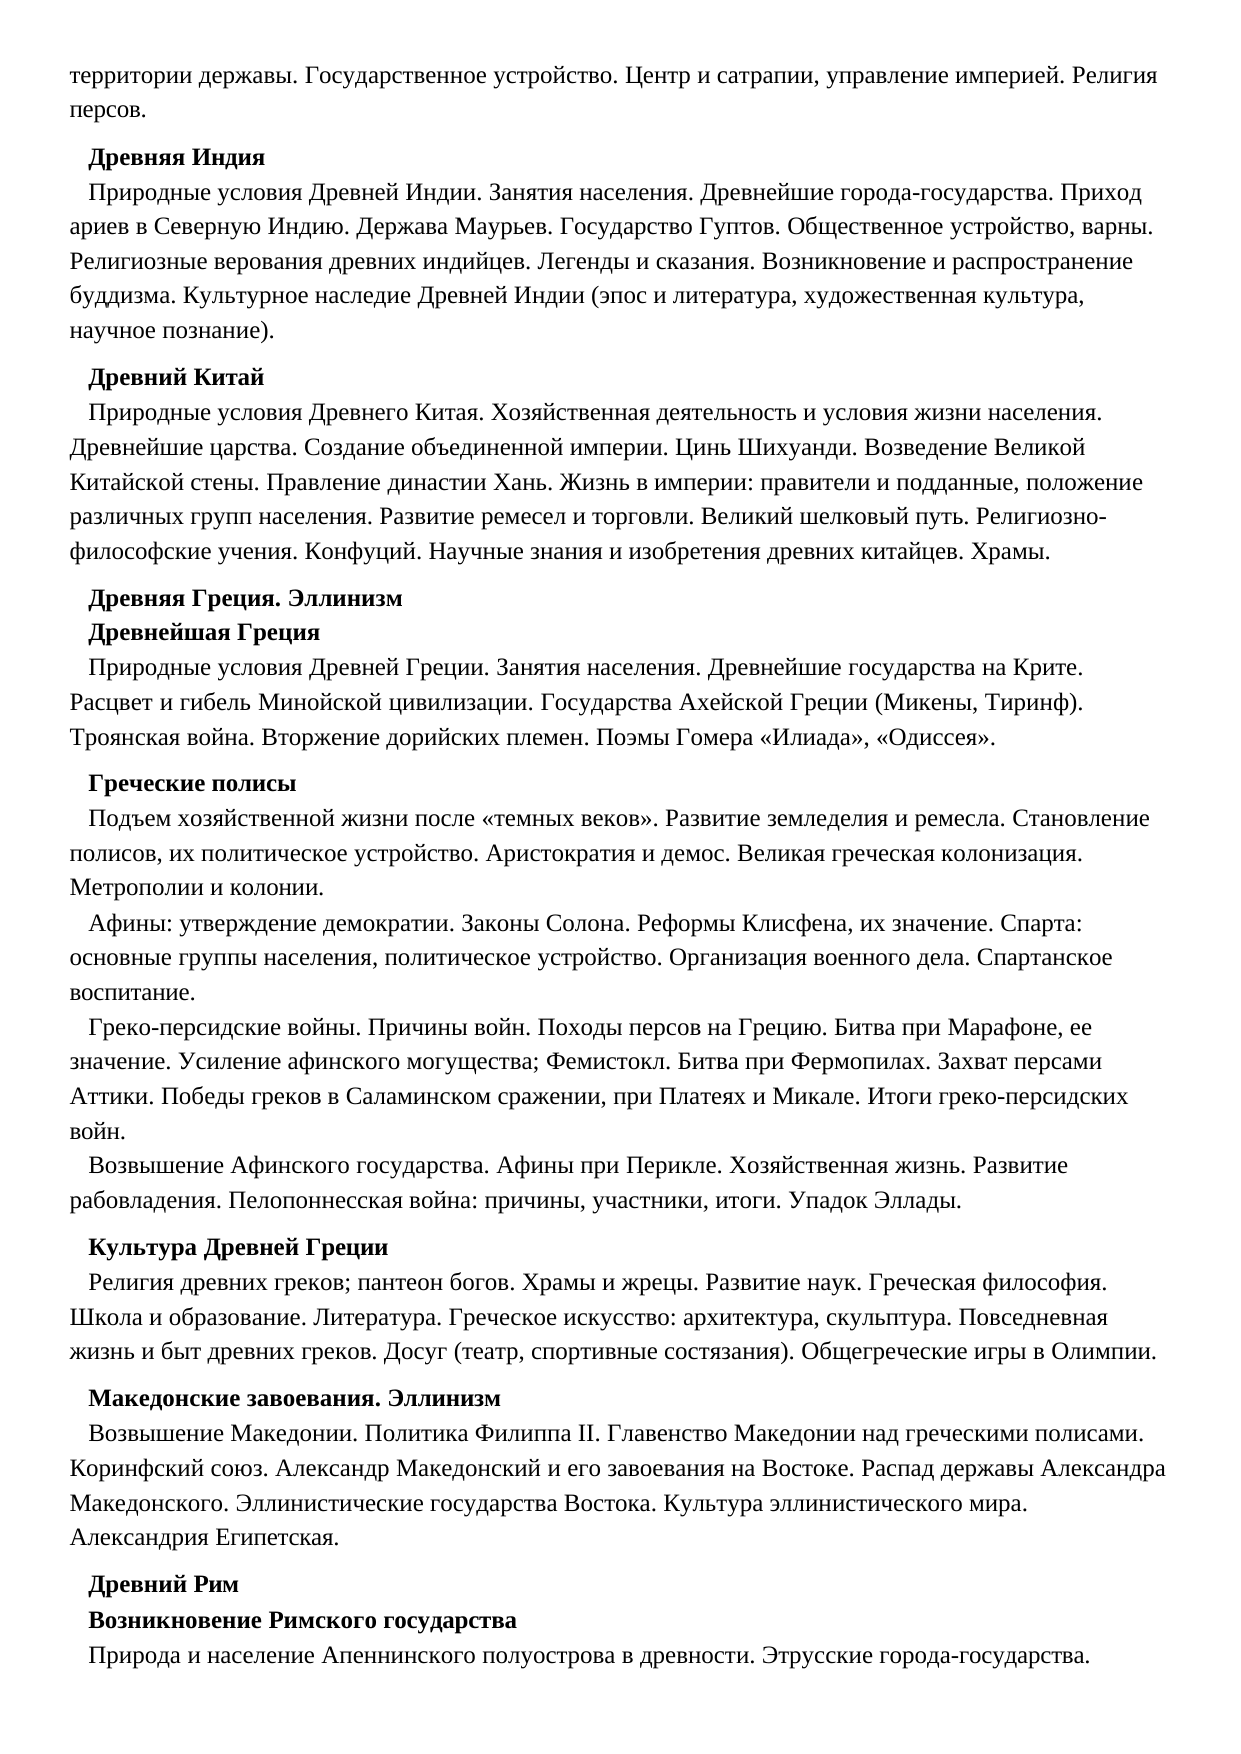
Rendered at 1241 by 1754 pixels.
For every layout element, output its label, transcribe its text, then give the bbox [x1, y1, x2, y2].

text Метрополии и колонии. [69, 873, 1182, 901]
subtitle Македонские завоевания. Эллинизм [88, 1383, 1182, 1412]
subtitle Греческие полисы [88, 768, 1182, 797]
text Возвышение Афинского государства. Афины при Перикле. Хозяйственная жизнь. Развитие рабовладения. Пелопоннесская война: причины, участники, итоги. Упадок Эллады. [69, 1151, 1182, 1214]
subtitle Древний Рим [88, 1569, 1182, 1598]
text Афины: утверждение демократии. Законы Солона. Реформы Клисфена, их значение. Спарта: основные группы населения, политическое устройство. Организация военного дела. Спартанское воспитание. [69, 908, 1182, 1006]
text Возникновение Римского государства [88, 1605, 1182, 1633]
text Возвышение Македонии. Политика Филиппа II. Главенство Македонии над греческими полисами. Коринфский союз. Александр Македонский и его завоевания на Востоке. Распад державы Александра Македонского. Эллинистические государства Востока. Культура эллинистического мира. [69, 1418, 1182, 1516]
text Религия древних греков; пантеон богов. Храмы и жрецы. Развитие наук. Греческая философия. Школа и образование. Литература. Греческое искусство: архитектура, скульптура. Повседневная жизнь и быт древних греков. Досуг (театр, спортивные состязания). Общегреческие игры в Олимпии. [69, 1267, 1159, 1365]
text Природные условия Древнего Китая. Хозяйственная деятельность и условия жизни населения. Древнейшие царства. Создание объединенной империи. Цинь Шихуанди. Возведение Великой Китайской стены. Правление династии Хань. Жизнь в империи: правители и подданные, положение различных групп населения. Развитие ремесел и торговли. Великий шелковый путь. Религиозно- философские учения. Конфуций. Научные знания и изобретения древних китайцев. Храмы. [69, 397, 1182, 565]
text Природа и население Апеннинского полуострова в древности. Этрусские города-государства. [88, 1640, 1182, 1668]
text Природные условия Древней Греции. Занятия населения. Древнейшие государства на Крите. Расцвет и гибель Минойской цивилизации. Государства Ахейской Греции (Микены, Тиринф). Троянская война. Вторжение дорийских племен. Поэмы Гомера «Илиада», «Одиссея». [69, 652, 1084, 750]
subtitle Древняя Греция. Эллинизм Древнейшая Греция [88, 583, 541, 646]
text Греко-персидские войны. Причины войн. Походы персов на Грецию. Битва при Марафоне, ее значение. Усиление афинского могущества; Фемистокл. Битва при Фермопилах. Захват персами Аттики. Победы греков в Саламинском сражении, при Платеях и Микале. Итоги греко-персидских войн. [69, 1012, 1159, 1144]
text Природные условия Древней Индии. Занятия населения. Древнейшие города-государства. Приход ариев в Северную Индию. Держава Маурьев. Государство Гуптов. Общественное устройство, варны. Религиозные верования древних индийцев. Легенды и сказания. Возникновение и распространение буддизма. Культурное наследие Древней Индии (эпос и литература, художественная культура, научное познание). [69, 177, 1159, 344]
subtitle Древний Китай [88, 362, 1182, 391]
subtitle Древняя Индия [88, 142, 1182, 170]
subtitle Культура Древней Греции [88, 1232, 1182, 1261]
text Подъем хозяйственной жизни после «темных веков». Развитие земледелия и ремесла. Становление полисов, их политическое устройство. Аристократия и демос. Великая греческая колонизация. [69, 803, 1150, 867]
text территории державы. Государственное устройство. Центр и сатрапии, управление империей. Религия персов. [69, 60, 1182, 123]
text Александрия Египетская. [69, 1522, 1182, 1551]
